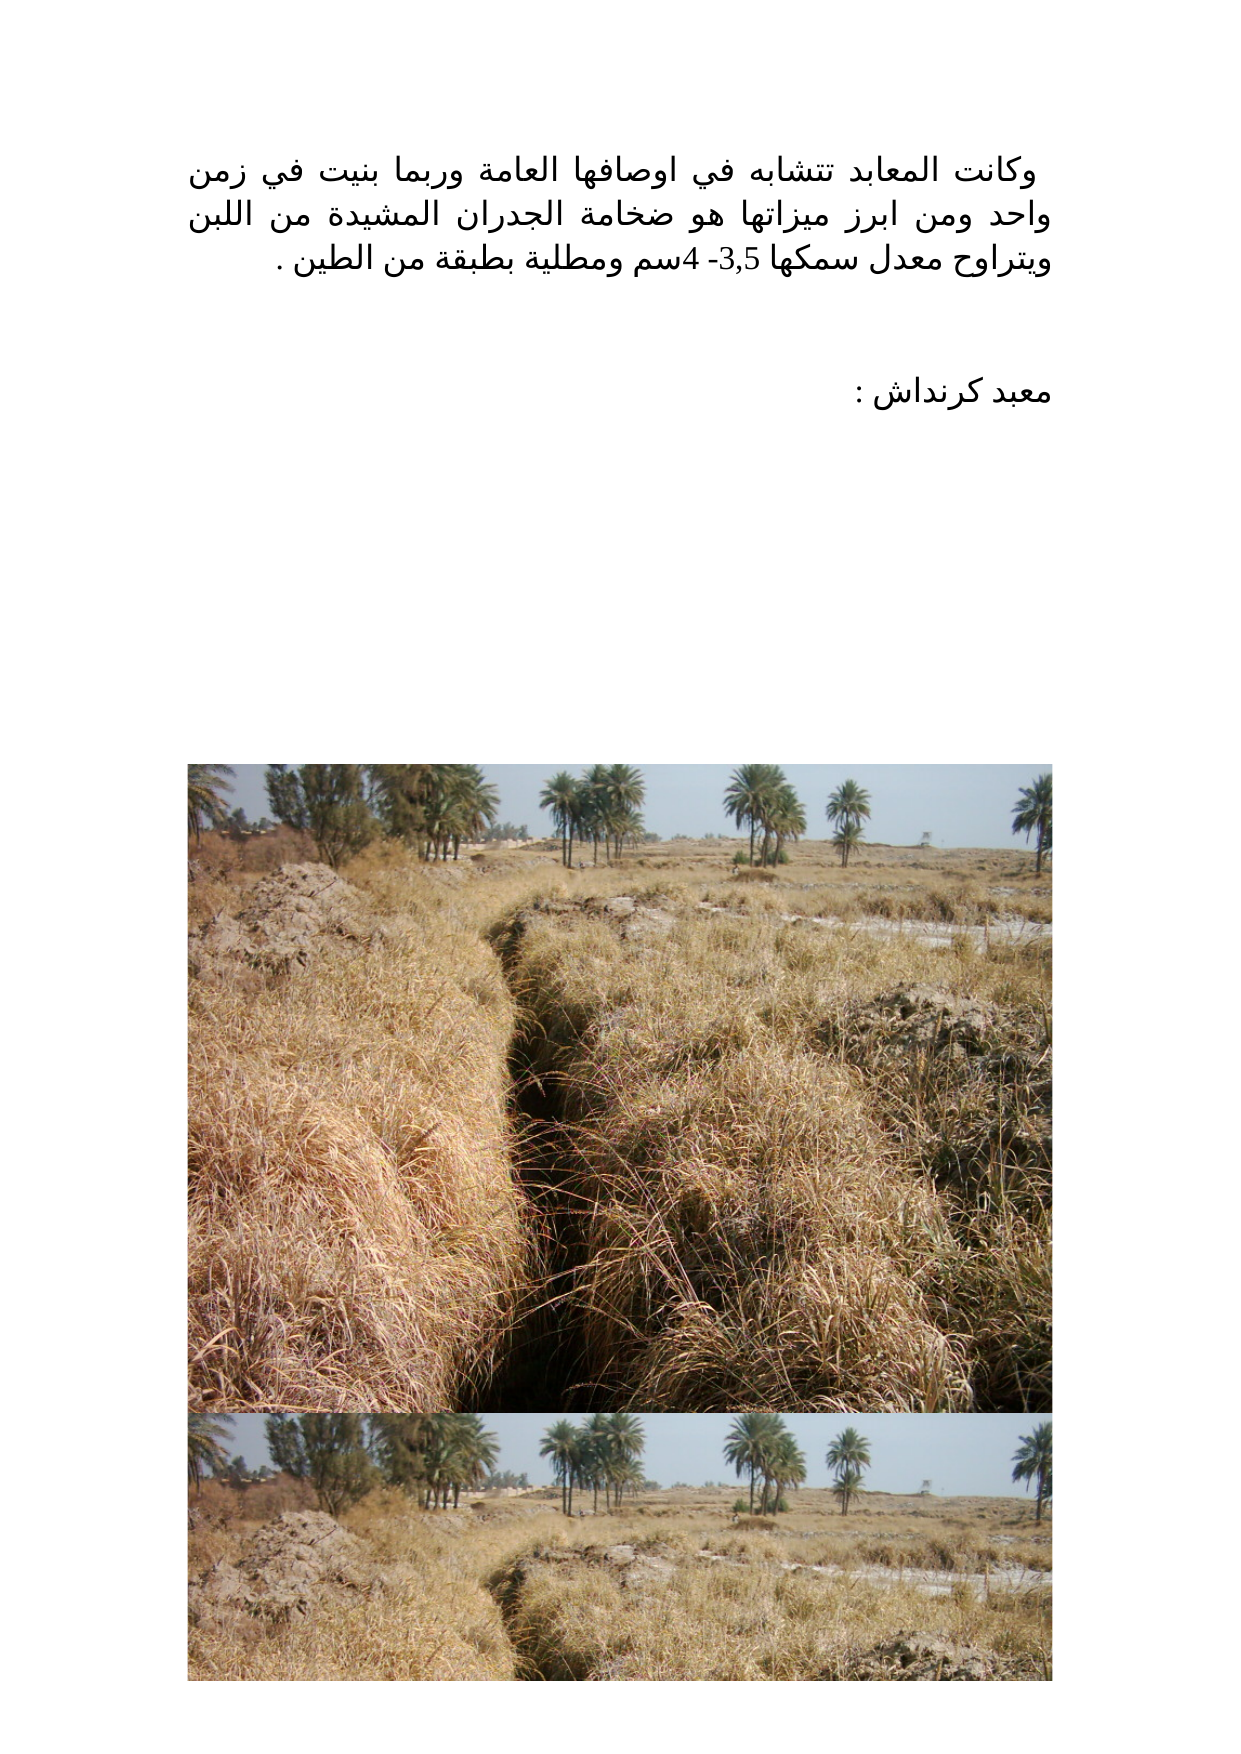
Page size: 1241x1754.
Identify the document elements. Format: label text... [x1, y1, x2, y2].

picture [187, 764, 1053, 1681]
text وكانت المعابد تتشابه في اوصافها العامة وربما بنيت في زمن واحد ومن ابرز ميزاتها هو ضخامة الجدران المشيدة من اللبن ويتراوح معدل سمكها 3,5- 4سم ومطلية بطبقة من الطين . [187, 150, 1053, 277]
text معبد كرنداش : [187, 371, 1053, 409]
